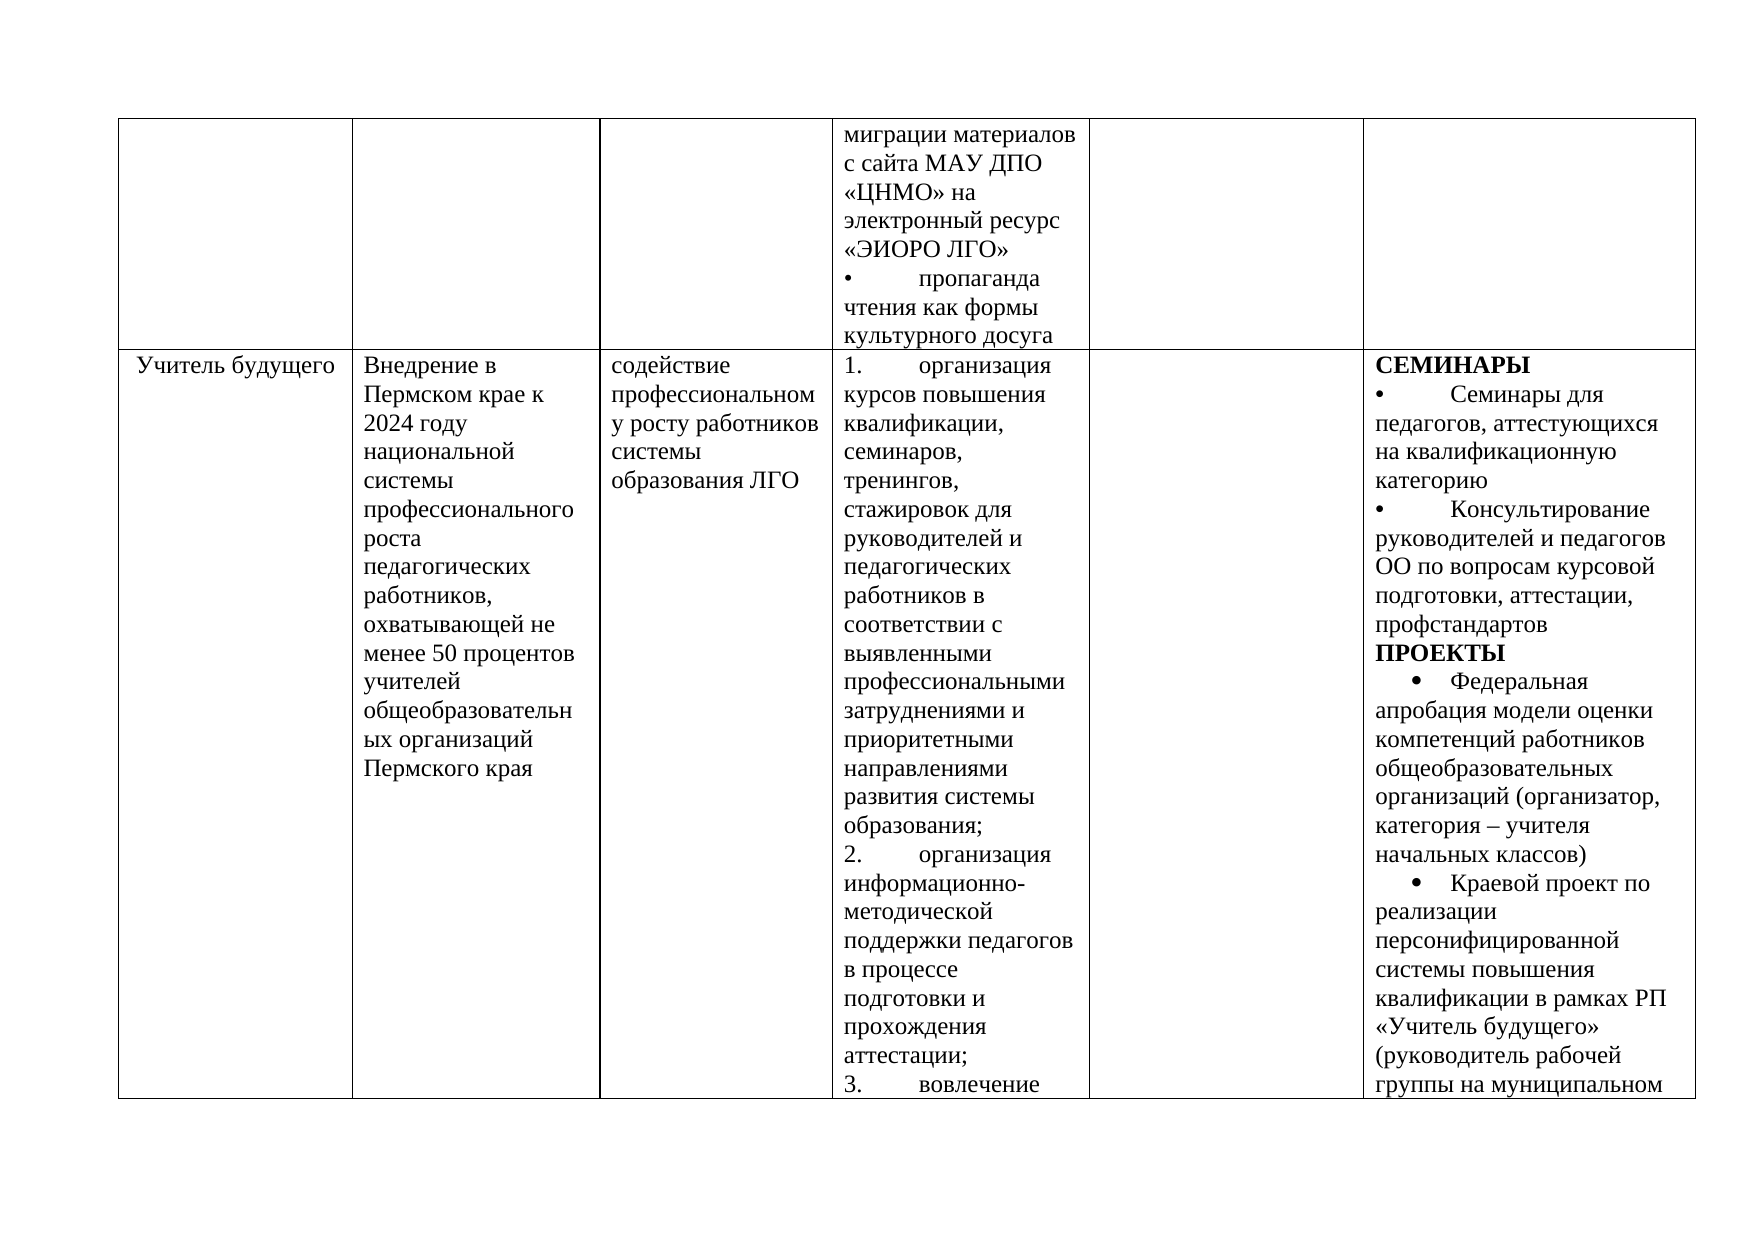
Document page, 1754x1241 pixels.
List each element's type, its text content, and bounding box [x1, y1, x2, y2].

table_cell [833, 119, 1089, 349]
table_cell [1090, 119, 1363, 349]
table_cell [353, 350, 599, 1098]
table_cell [119, 119, 352, 349]
table_cell Учитель будущего [119, 350, 352, 1098]
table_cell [1364, 350, 1695, 1098]
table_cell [601, 119, 832, 349]
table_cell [833, 350, 1089, 1098]
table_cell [1364, 119, 1695, 349]
table_cell [1090, 350, 1363, 1098]
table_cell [353, 119, 599, 349]
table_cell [601, 350, 832, 1098]
